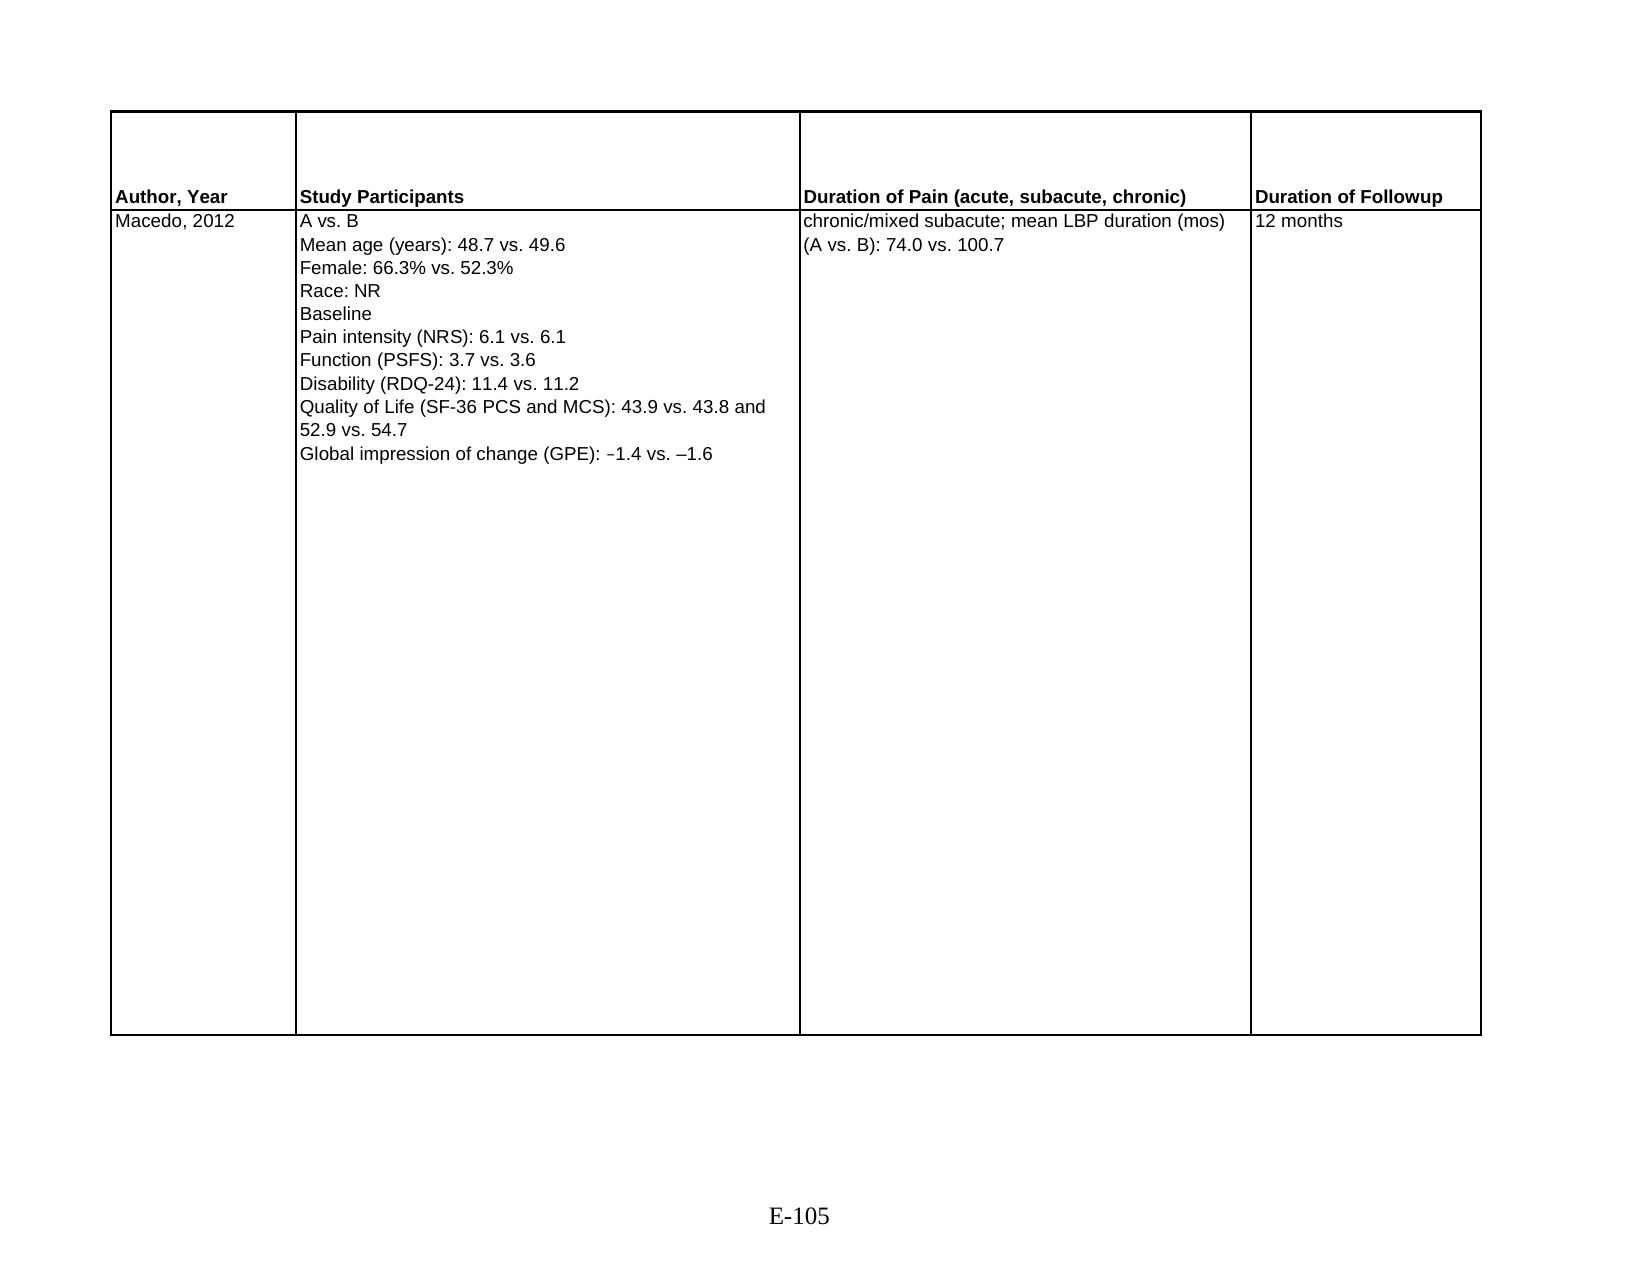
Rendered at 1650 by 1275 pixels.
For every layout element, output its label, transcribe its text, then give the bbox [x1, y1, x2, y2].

table_cell 12 months [1252, 211, 1480, 1034]
table_header Duration of Pain (acute, subacute, chronic) [801, 113, 1250, 209]
table_cell A vs. B Mean age (years): 48.7 vs. 49.6 Female: 66.3% vs. 52.3% Race: NR Baseline Pain intensity (NRS): 6.1 vs. 6.1 Function (PSFS): 3.7 vs. 3.6 Disability (RDQ-24): 11.4 vs. 11.2 Quality of Life (SF-36 PCS and MCS): 43.9 vs. 43.8 and 52.9 vs. 54.7 Global impression of change (GPE): –1.4 vs. –1.6 [297, 211, 799, 1034]
table_header Author, Year [112, 113, 295, 209]
table_header Study Participants [297, 113, 799, 209]
table_cell Macedo, 2012 [112, 211, 295, 1034]
table_header Duration of Followup [1252, 113, 1480, 209]
table_cell chronic/mixed subacute; mean LBP duration (mos) (A vs. B): 74.0 vs. 100.7 [801, 211, 1250, 1034]
